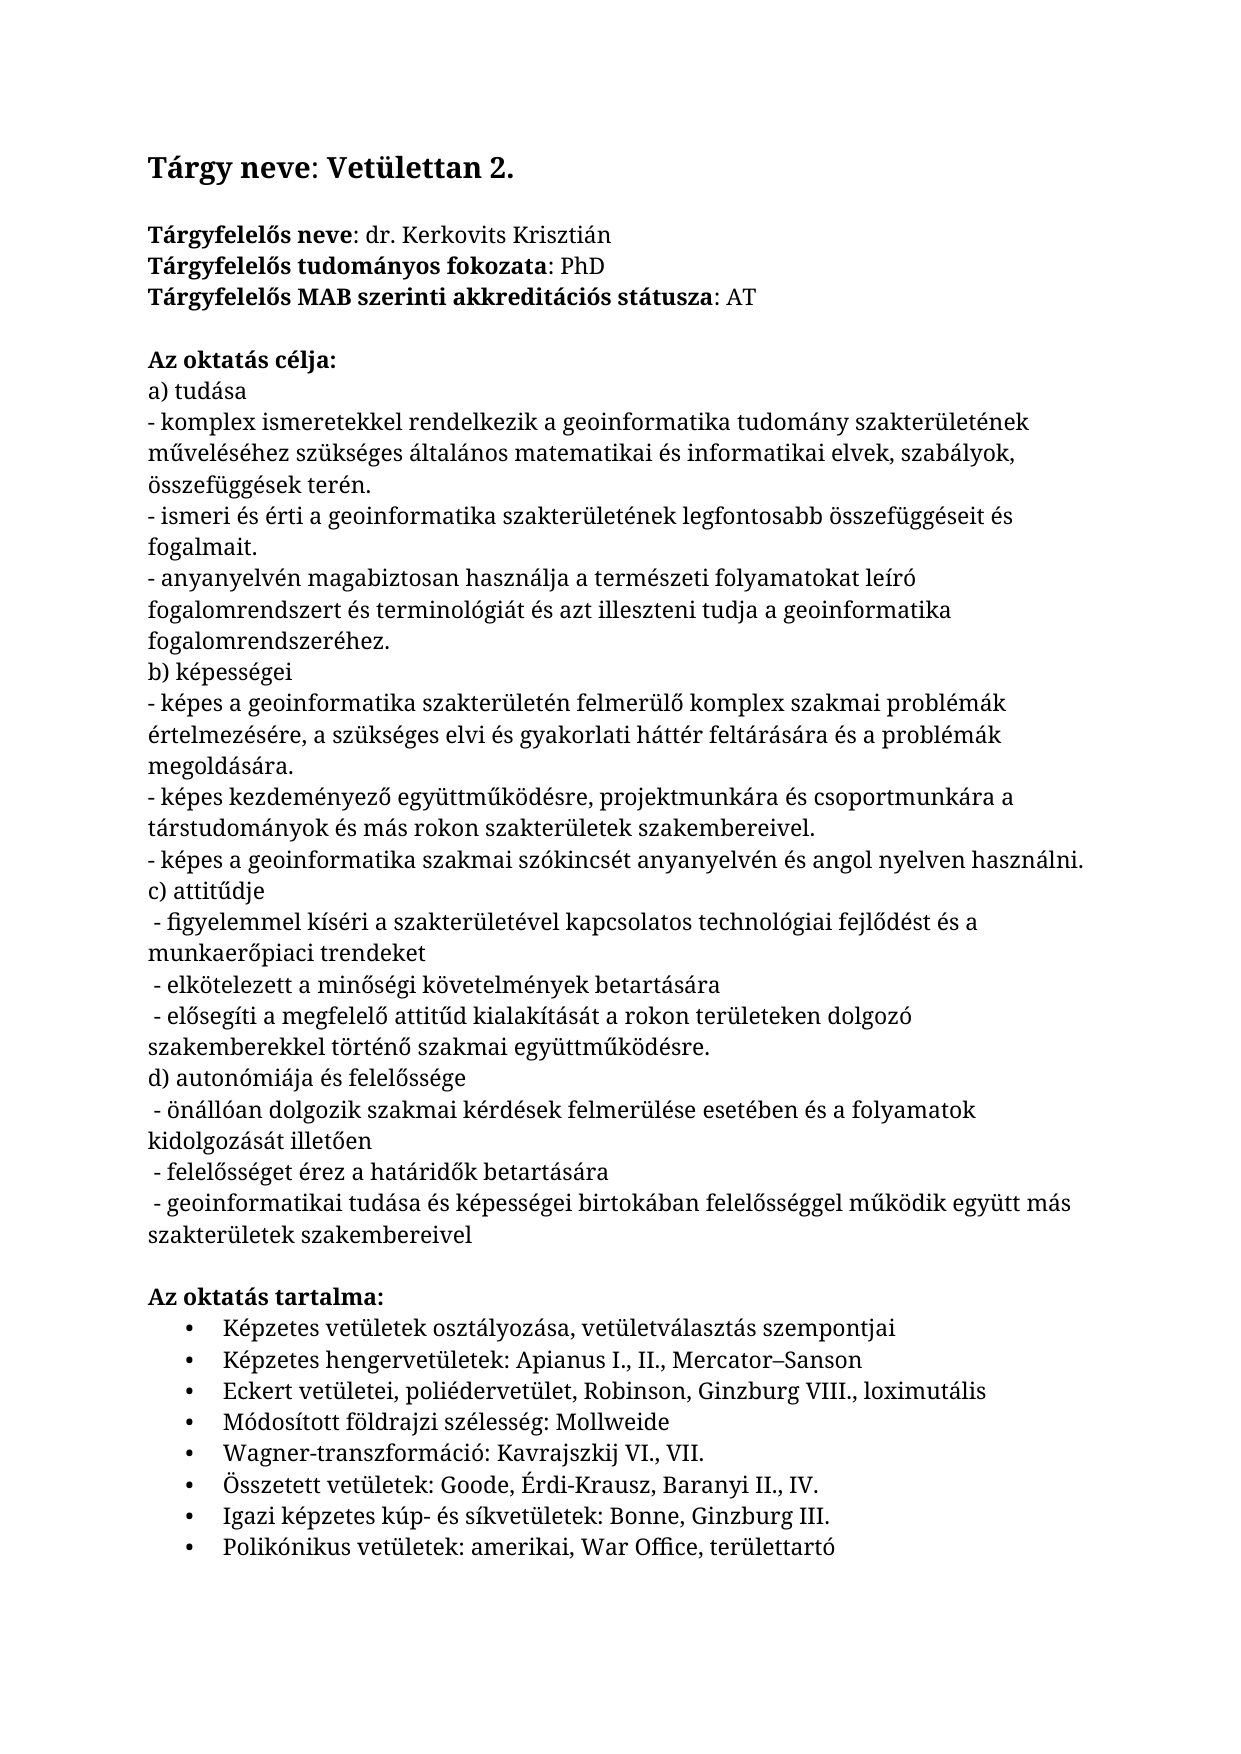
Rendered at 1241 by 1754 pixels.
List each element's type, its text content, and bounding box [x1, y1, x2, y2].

text - képes a geoinformatika szakmai szókincsét anyanyelvén és angol nyelven használni. [148, 843, 1093, 875]
text Tárgyfelelős MAB szerinti akkreditációs státusza: AT [148, 281, 1093, 312]
text - figyelemmel kíséri a szakterületével kapcsolatos technológiai fejlődést és a munkaerőpiaci trendeket [148, 906, 1093, 968]
list Polikónikus vetületek: amerikai, War Office, területtartó [185, 1531, 1093, 1562]
text d) autonómiája és felelőssége [148, 1062, 1093, 1093]
text - geoinformatikai tudása és képességei birtokában felelősséggel működik együtt más szakterületek szakembereivel [148, 1187, 1093, 1250]
text - önállóan dolgozik szakmai kérdések felmerülése esetében és a folyamatok kidolgozását illetően [148, 1093, 1093, 1156]
text Tárgy neve: Vetülettan 2. [148, 148, 1093, 187]
text - ismeri és érti a geoinformatika szakterületének legfontosabb összefüggéseit és fogalmait. [148, 500, 1093, 562]
text - képes a geoinformatika szakterületén felmerülő komplex szakmai problémák értelmezésére, a szükséges elvi és gyakorlati háttér feltárására és a problémák megoldására. [148, 687, 1093, 781]
list Képzetes vetületek osztályozása, vetületválasztás szempontjai [185, 1312, 1093, 1343]
text a) tudása [148, 375, 1093, 406]
list Igazi képzetes kúp- és síkvetületek: Bonne, Ginzburg III. [185, 1500, 1093, 1531]
text b) képességei [148, 656, 1093, 687]
text - anyanyelvén magabiztosan használja a természeti folyamatokat leíró fogalomrendszert és terminológiát és azt illeszteni tudja a geoinformatika fogalomrendszeréhez. [148, 562, 1093, 656]
list Módosított földrajzi szélesség: Mollweide [185, 1406, 1093, 1437]
text - képes kezdeményező együttműködésre, projektmunkára és csoportmunkára a társtudományok és más rokon szakterületek szakembereivel. [148, 781, 1093, 843]
text Az oktatás tartalma: [148, 1281, 1093, 1312]
list Wagner-transzformáció: Kavrajszkij VI., VII. [185, 1437, 1093, 1468]
text - komplex ismeretekkel rendelkezik a geoinformatika tudomány szakterületének műveléséhez szükséges általános matematikai és informatikai elvek, szabályok, összefüggések terén. [148, 406, 1093, 500]
text Tárgyfelelős tudományos fokozata: PhD [148, 250, 1093, 281]
text - felelősséget érez a határidők betartására [148, 1156, 1093, 1187]
text - elkötelezett a minőségi követelmények betartására [148, 968, 1093, 1000]
list Eckert vetületei, poliédervetület, Robinson, Ginzburg VIII., loximutális [185, 1375, 1093, 1406]
text c) attitűdje [148, 875, 1093, 906]
list Összetett vetületek: Goode, Érdi-Krausz, Baranyi II., IV. [185, 1468, 1093, 1500]
text - elősegíti a megfelelő attitűd kialakítását a rokon területeken dolgozó szakemberekkel történő szakmai együttműködésre. [148, 1000, 1093, 1062]
text Az oktatás célja: [148, 343, 1093, 375]
text Tárgyfelelős neve: dr. Kerkovits Krisztián [148, 218, 1093, 250]
list Képzetes hengervetületek: Apianus I., II., Mercator–Sanson [185, 1343, 1093, 1375]
